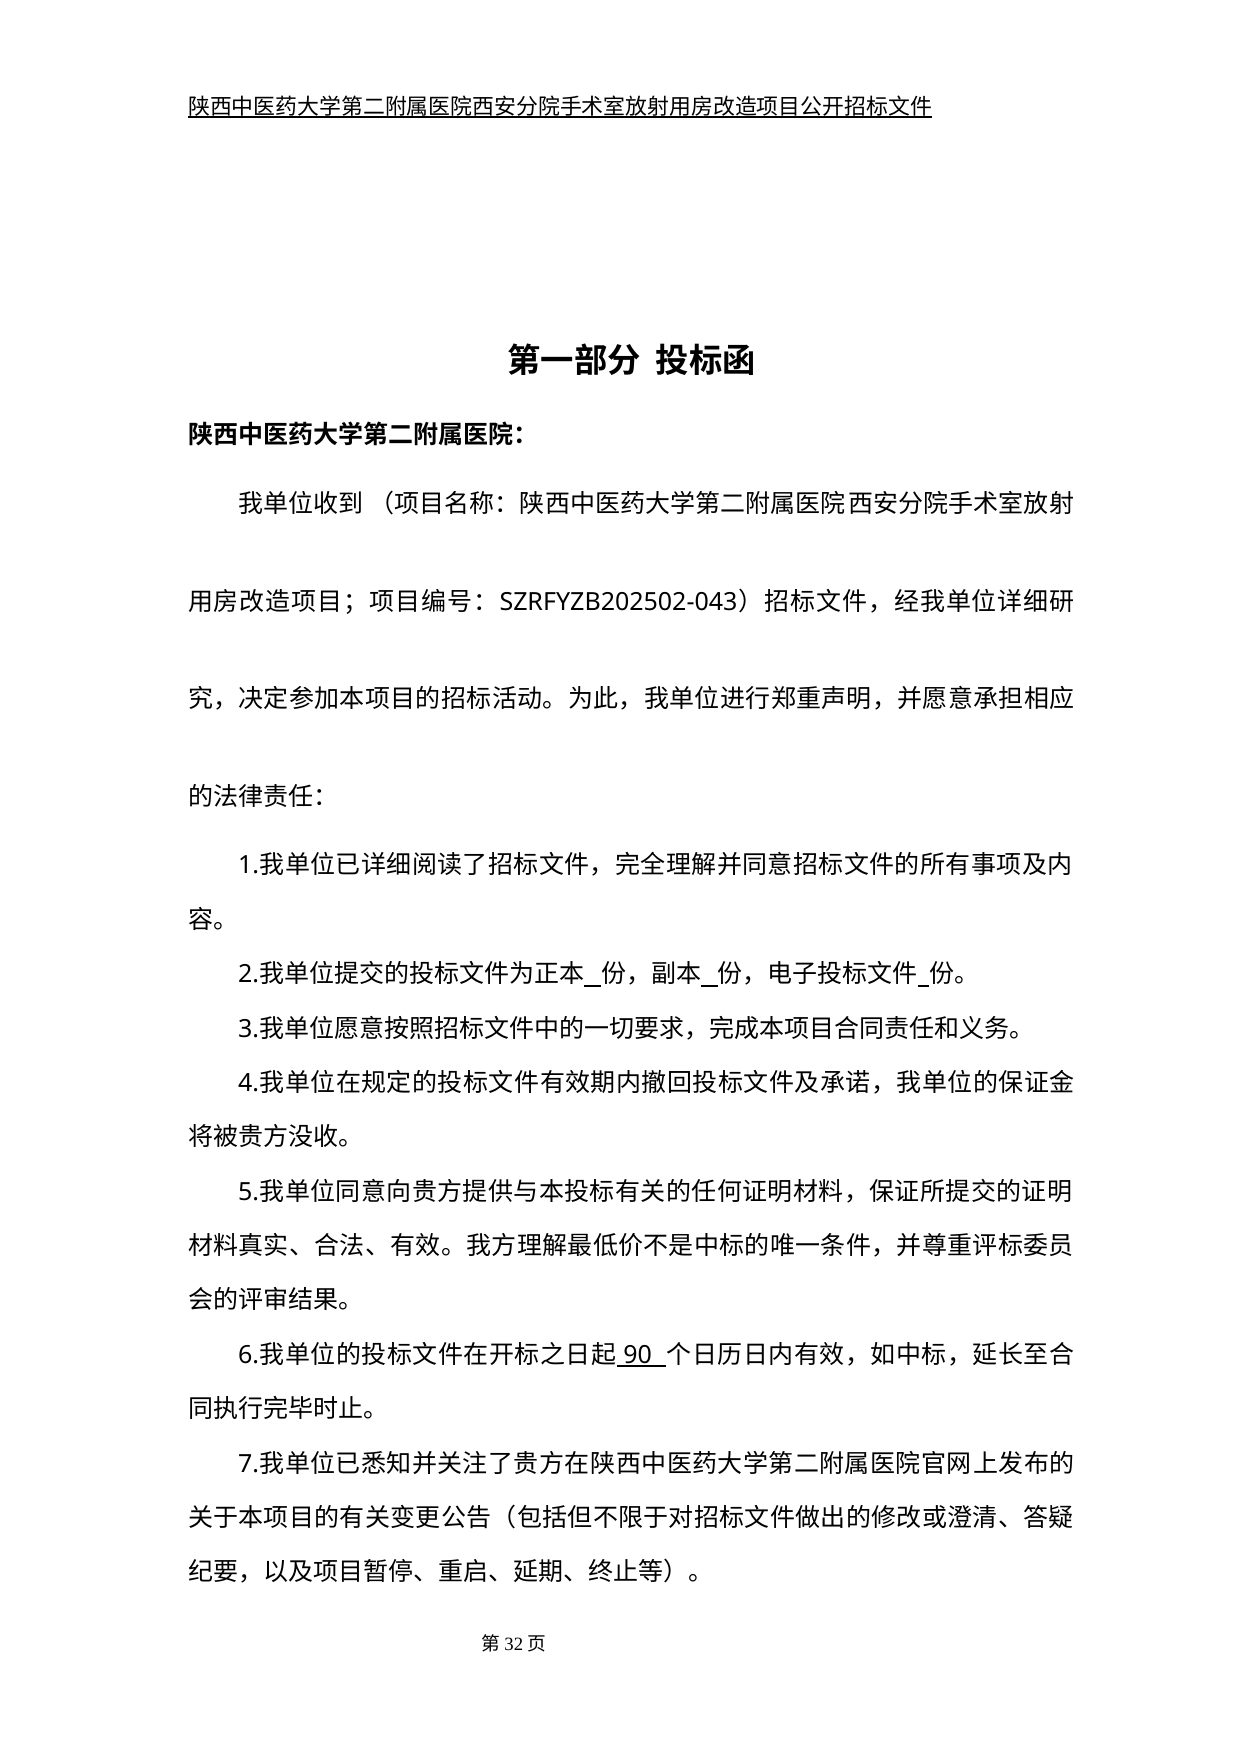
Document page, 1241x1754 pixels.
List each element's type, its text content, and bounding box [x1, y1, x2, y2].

list 1.我单位已详细阅读了招标文件，完全理解并同意招标文件的所有事项及内容。 [188, 845, 1075, 936]
text 3.我单位愿意按照招标文件中的一切要求，完成本项目合同责任和义务。 [188, 1008, 1075, 1044]
text 5.我单位同意向贵方提供与本投标有关的任何证明材料，保证所提交的证明材料真实、合法、有效。我方理解最低价不是中标的唯一条件，并尊重评标委员会的评审结果。 [188, 1171, 1075, 1316]
text 第一部分 投标函 [188, 326, 1075, 391]
text 4.我单位在规定的投标文件有效期内撤回投标文件及承诺，我单位的保证金将被贵方没收。 [188, 1062, 1075, 1153]
list 2.我单位提交的投标文件为正本 份，副本 份，电子投标文件 份。 [188, 954, 1075, 990]
text 我单位收到 （项目名称：陕西中医药大学第二附属医院西安分院手术室放射用房改造项目；项目编号：SZRFYZB202502-043）招标文件，经我单位详细研究，决定参加本项目的招标活动。为此，我单位进行郑重声明，并愿意承担相应的法律责任： [188, 469, 1075, 827]
text 陕西中医药大学第二附属医院： [188, 415, 1075, 451]
text 7.我单位已悉知并关注了贵方在陕西中医药大学第二附属医院官网上发布的关于本项目的有关变更公告（包括但不限于对招标文件做出的修改或澄清、答疑纪要，以及项目暂停、重启、延期、终止等）。 [188, 1443, 1075, 1588]
text 6.我单位的投标文件在开标之日起 90 个日历日内有效，如中标，延长至合同执行完毕时止。 [188, 1334, 1075, 1425]
